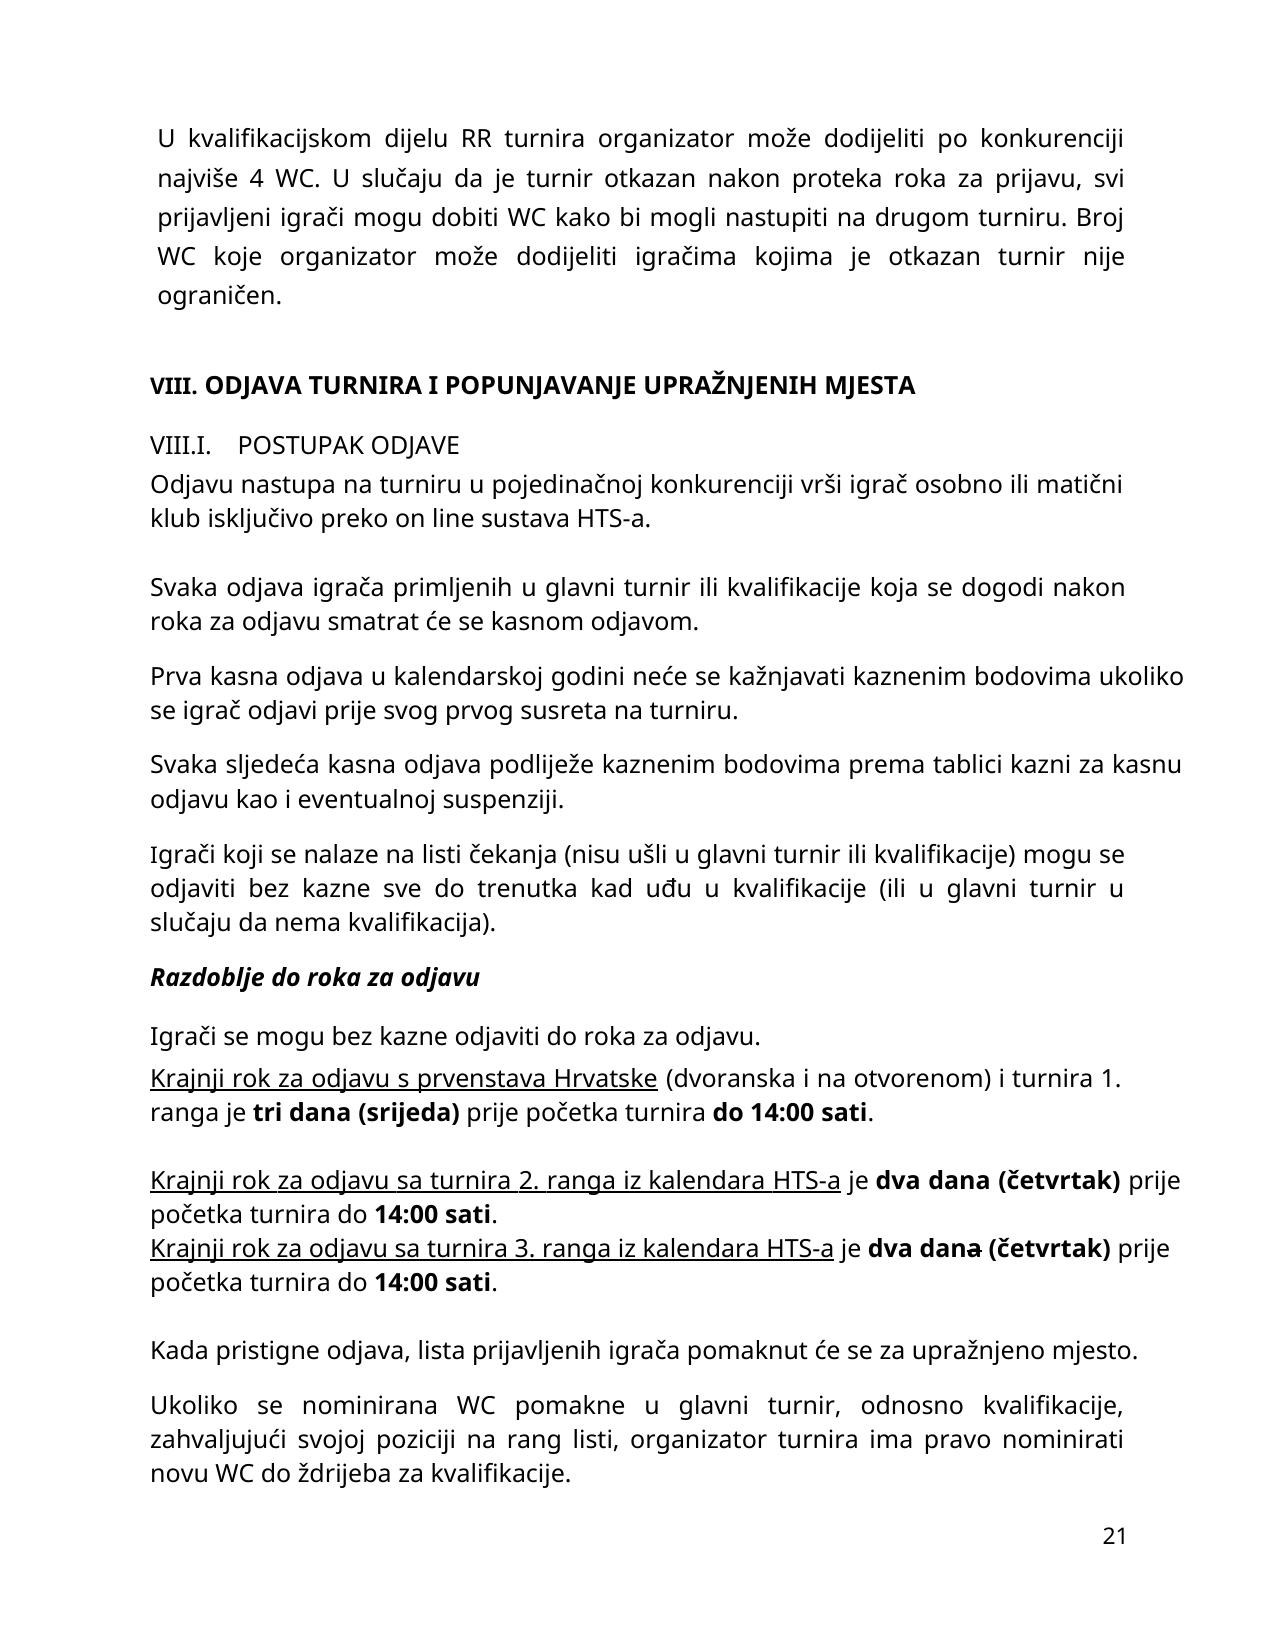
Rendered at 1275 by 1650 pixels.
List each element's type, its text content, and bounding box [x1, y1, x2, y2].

list POSTUPAK ODJAVE [150, 428, 1196, 462]
text početka turnira do 14:00 sati. [150, 1196, 1196, 1230]
text Odjavu nastupa na turniru u pojedinačnoj konkurenciji vrši igrač osobno ili matični klub isključivo preko on line sustava HTS-a. [150, 467, 1125, 535]
text Svaka odjava igrača primljenih u glavni turnir ili kvalifikacije koja se dogodi nakon roka za odjavu smatrat će se kasnom odjavom. [150, 569, 1126, 637]
text odjavu kao i eventualnoj suspenziji. [150, 781, 1196, 816]
text Igrači koji se nalaze na listi čekanja (nisu ušli u glavni turnir ili kvalifikacije) mogu se odjaviti bez kazne sve do trenutka kad uđu u kvalifikacije (ili u glavni turnir u slučaju da nema kvalifikacija). [150, 837, 1126, 939]
text Ukoliko se nominirana WC pomakne u glavni turnir, odnosno kvalifikacije, zahvaljujući svojoj poziciji na rang listi, organizator turnira ima pravo nominirati novu WC do ždrijeba za kvalifikacije. [150, 1387, 1125, 1489]
text Prva kasna odjava u kalendarskoj godini neće se kažnjavati kaznenim bodovima ukoliko [150, 658, 1196, 692]
text Krajnji rok za odjavu sa turnira 2. ranga iz kalendara HTS-a je dva dana (četvrtak) prije [150, 1162, 1196, 1196]
text Krajnji rok za odjavu s prvenstava Hrvatske (dvoranska i na otvorenom) i turnira 1. ranga je tri dana (srijeda) prije početka turnira do 14:00 sati. [150, 1060, 1123, 1128]
text Krajnji rok za odjavu sa turnira 3. ranga iz kalendara HTS-a je dva dana (četvrtak) prije [150, 1230, 1196, 1264]
text Svaka sljedeća kasna odjava podliježe kaznenim bodovima prema tablici kazni za kasnu [150, 747, 1196, 781]
text U kvalifikacijskom dijelu RR turnira organizator može dodijeliti po konkurenciji najviše 4 WC. U slučaju da je turnir otkazan nakon proteka roka za prijavu, svi prijavljeni igrači mogu dobiti WC kako bi mogli nastupiti na drugom turniru. Broj WC koje organizator može dodijeliti igračima kojima je otkazan turnir nije ograničen. [157, 121, 1126, 312]
text se igrač odjavi prije svog prvog susreta na turniru. [150, 692, 1196, 726]
text početka turnira do 14:00 sati. [150, 1264, 1196, 1299]
subtitle ODJAVA TURNIRA I POPUNJAVANJE UPRAŽNJENIH MJESTA [150, 368, 1196, 402]
text Kada pristigne odjava, lista prijavljenih igrača pomaknut će se za upražnjeno mjesto. [150, 1333, 1196, 1367]
text Igrači se mogu bez kazne odjaviti do roka za odjavu. [150, 1019, 1196, 1053]
subtitle Razdoblje do roka za odjavu [150, 959, 1196, 993]
